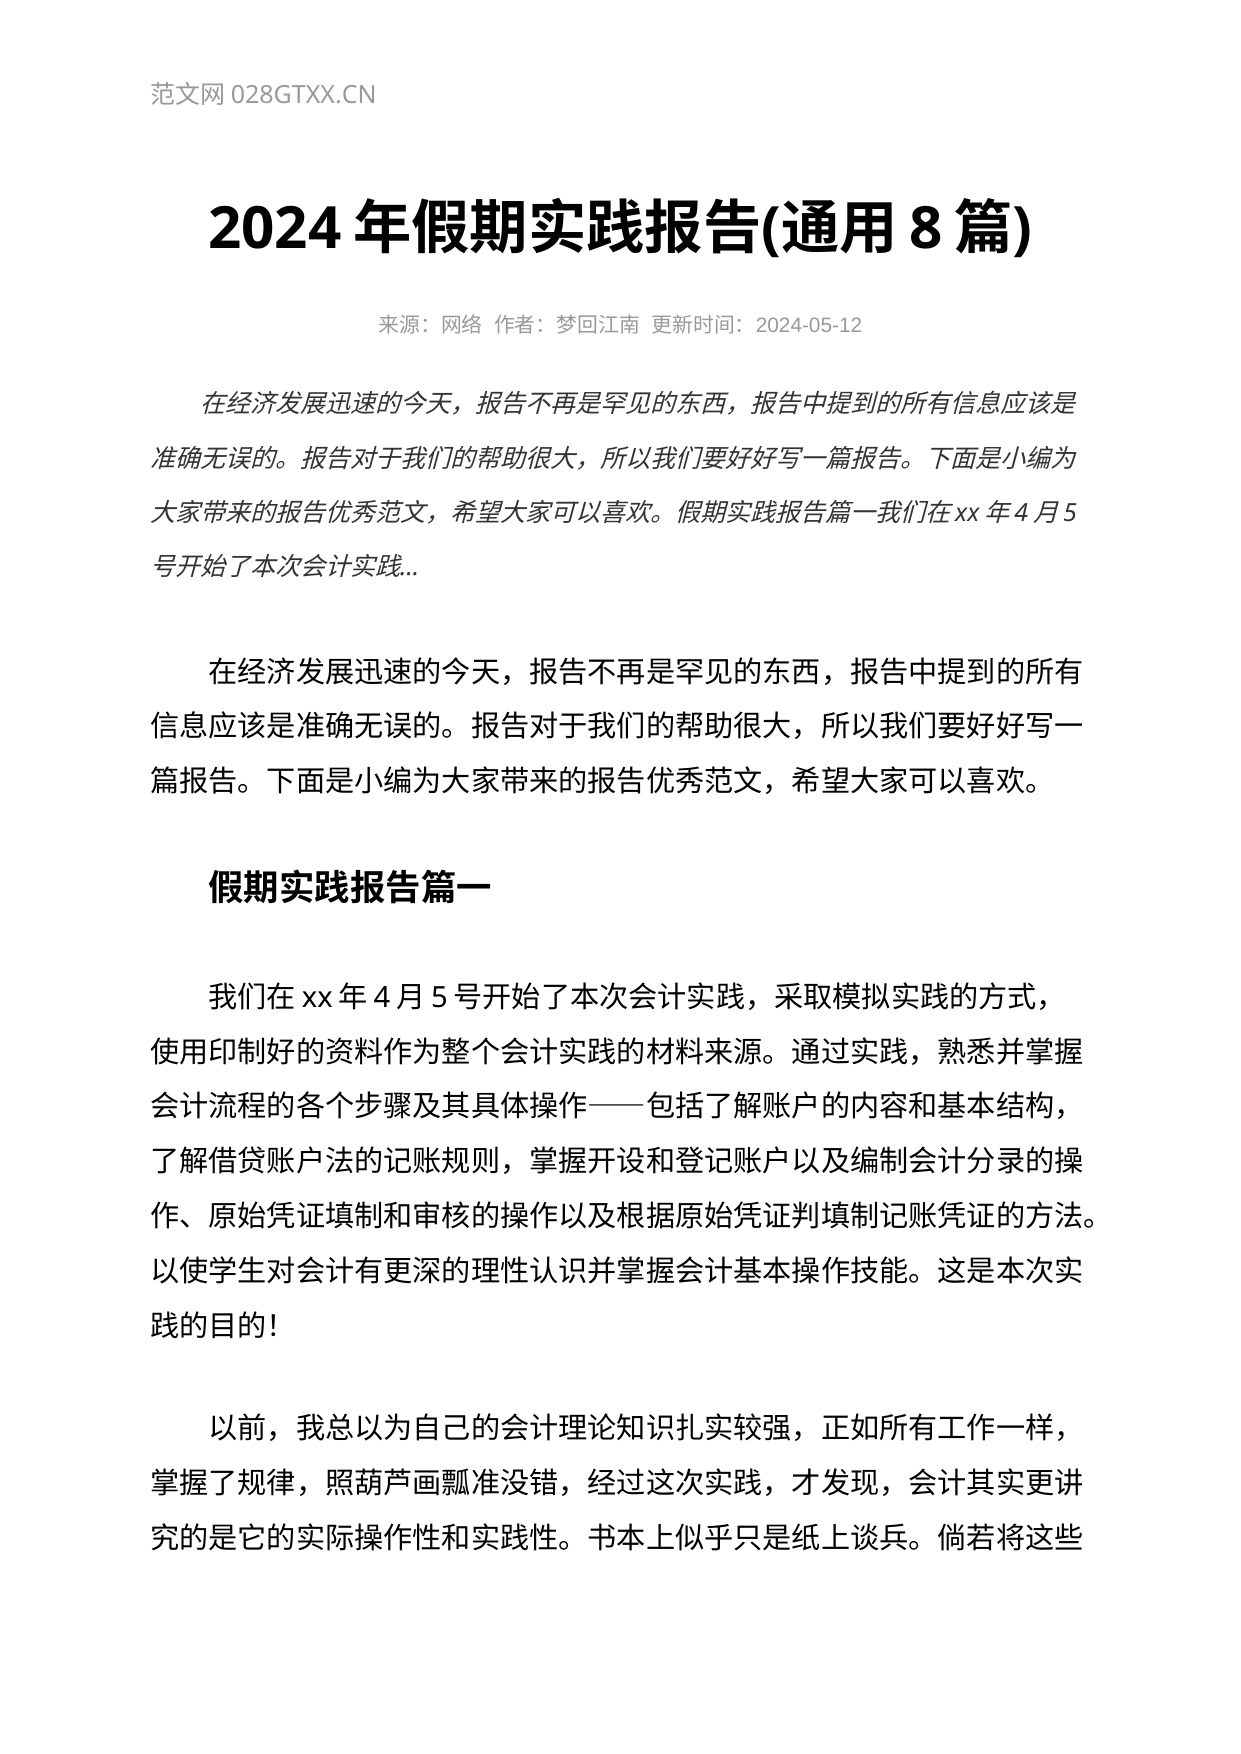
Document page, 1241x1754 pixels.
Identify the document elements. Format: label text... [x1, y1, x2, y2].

text 在经济发展迅速的今天，报告不再是罕见的东西，报告中提到的所有信息应该是准确无误的。报告对于我们的帮助很大，所以我们要好好写一篇报告。下面是小编为大家带来的报告优秀范文，希望大家可以喜欢。假期实践报告篇一我们在xx年4月5号开始了本次会计实践... [150, 384, 1090, 583]
subtitle 2024年假期实践报告(通用8篇) [150, 181, 1090, 266]
text 假期实践报告篇一 [150, 860, 1090, 911]
text 来源：网络 作者：梦回江南 更新时间：2024-05-12 [150, 313, 1090, 337]
text 我们在xx年4月5号开始了本次会计实践，采取模拟实践的方式，使用印制好的资料作为整个会计实践的材料来源。通过实践，熟悉并掌握会计流程的各个步骤及其具体操作——包括了解账户的内容和基本结构，了解借贷账户法的记账规则，掌握开设和登记账户以及编制会计分录的操作、原始凭证填制和审核的操作以及根据原始凭证判填制记账凭证的方法。以使学生对会计有更深的理性认识并掌握会计基本操作技能。这是本次实践的目的！ [150, 973, 1090, 1345]
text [150, 1404, 1090, 1556]
text 在经济发展迅速的今天，报告不再是罕见的东西，报告中提到的所有信息应该是准确无误的。报告对于我们的帮助很大，所以我们要好好写一篇报告。下面是小编为大家带来的报告优秀范文，希望大家可以喜欢。 [150, 648, 1090, 800]
